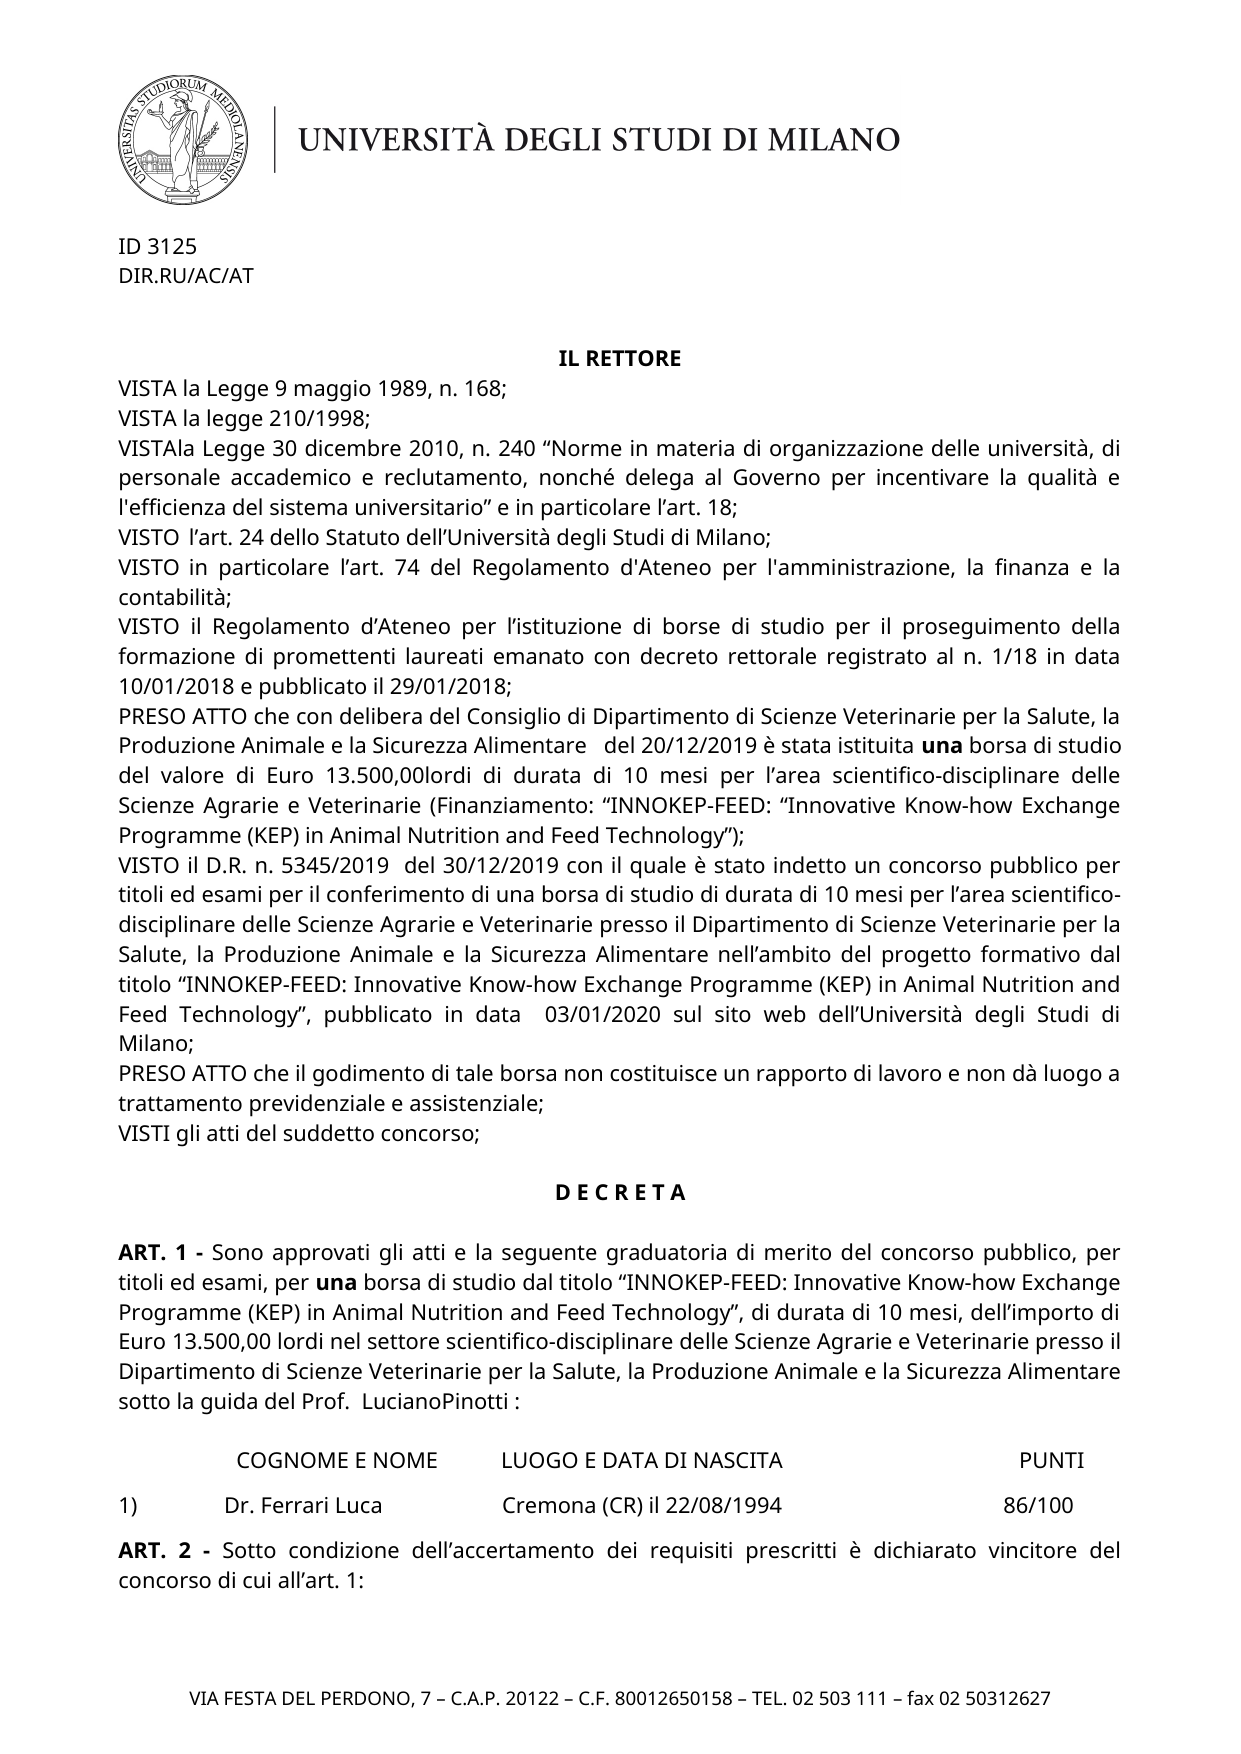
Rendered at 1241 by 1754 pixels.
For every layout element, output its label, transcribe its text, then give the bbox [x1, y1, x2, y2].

text ID 3125 [118, 231, 1122, 261]
text VISTO l’art. 24 dello Statuto dell’Università degli Studi di Milano; [118, 522, 1122, 552]
text VISTO il D.R. n. 5345/2019 del 30/12/2019 con il quale è stato indetto un concorso pubblico per titoli ed esami per il conferimento di una borsa di studio di durata di 10 mesi per l’area scientifico-disciplinare delle Scienze Agrarie e Veterinarie presso il Dipartimento di Scienze Veterinarie per la Salute, la Produzione Animale e la Sicurezza Alimentare nell’ambito del progetto formativo dal titolo “INNOKEP-FEED: Innovative Know-how Exchange Programme (KEP) in Animal Nutrition and Feed Technology”, pubblicato in data 03/01/2020 sul sito web dell’Università degli Studi di Milano; [118, 849, 1122, 1058]
text VISTA la Legge 30 dicembre 2010, n. 240 “Norme in materia di organizzazione delle università, di personale accademico e reclutamento, nonché delega al Governo per incentivare la qualità e l'efficienza del sistema universitario” e in particolare l’art. 18; [118, 432, 1122, 522]
picture [118, 75, 901, 205]
text VISTO il Regolamento d’Ateneo per l’istituzione di borse di studio per il proseguimento della formazione di promettenti laureati emanato con decreto rettorale registrato al n. 1/18 in data 10/01/2018 e pubblicato il 29/01/2018; [118, 611, 1122, 701]
text 1) Dr. Ferrari Luca Cremona (CR) il 22/08/1994 86/100 [118, 1490, 1122, 1520]
text VISTA la Legge 9 maggio 1989, n. 168; [118, 373, 1122, 403]
text VISTA la legge 210/1998; [118, 403, 1122, 432]
text PRESO ATTO che con delibera del Consiglio di Dipartimento di Scienze Veterinarie per la Salute, la Produzione Animale e la Sicurezza Alimentare del 20/12/2019 è stata istituita una borsa di studio del valore di Euro 13.500,00lordi di durata di 10 mesi per l’area scientifico-disciplinare delle Scienze Agrarie e Veterinarie (Finanziamento: “INNOKEP-FEED: “Innovative Know-how Exchange Programme (KEP) in Animal Nutrition and Feed Technology”); [118, 701, 1122, 849]
text D E C R E T A [118, 1177, 1122, 1207]
text ART. 2 - Sotto condizione dell’accertamento dei requisiti prescritti è dichiarato vincitore del concorso di cui all’art. 1: [118, 1535, 1122, 1594]
text COGNOME E NOME LUOGO E DATA DI NASCITA PUNTI [118, 1445, 1122, 1475]
text IL RETTORE [118, 343, 1122, 373]
text VISTO in particolare l’art. 74 del Regolamento d'Ateneo per l'amministrazione, la finanza e la contabilità; [118, 552, 1122, 611]
text ART. 1 - Sono approvati gli atti e la seguente graduatoria di merito del concorso pubblico, per titoli ed esami, per una borsa di studio dal titolo “INNOKEP-FEED: Innovative Know-how Exchange Programme (KEP) in Animal Nutrition and Feed Technology”, di durata di 10 mesi, dell’importo di Euro 13.500,00 lordi nel settore scientifico-disciplinare delle Scienze Agrarie e Veterinarie presso il Dipartimento di Scienze Veterinarie per la Salute, la Produzione Animale e la Sicurezza Alimentare sotto la guida del Prof. LucianoPinotti : [118, 1237, 1122, 1416]
text PRESO ATTO che il godimento di tale borsa non costituisce un rapporto di lavoro e non dà luogo a trattamento previdenziale e assistenziale; [118, 1058, 1122, 1118]
text DIR.RU/AC/AT [118, 261, 1122, 289]
text VISTI gli atti del suddetto concorso; [118, 1118, 1122, 1147]
